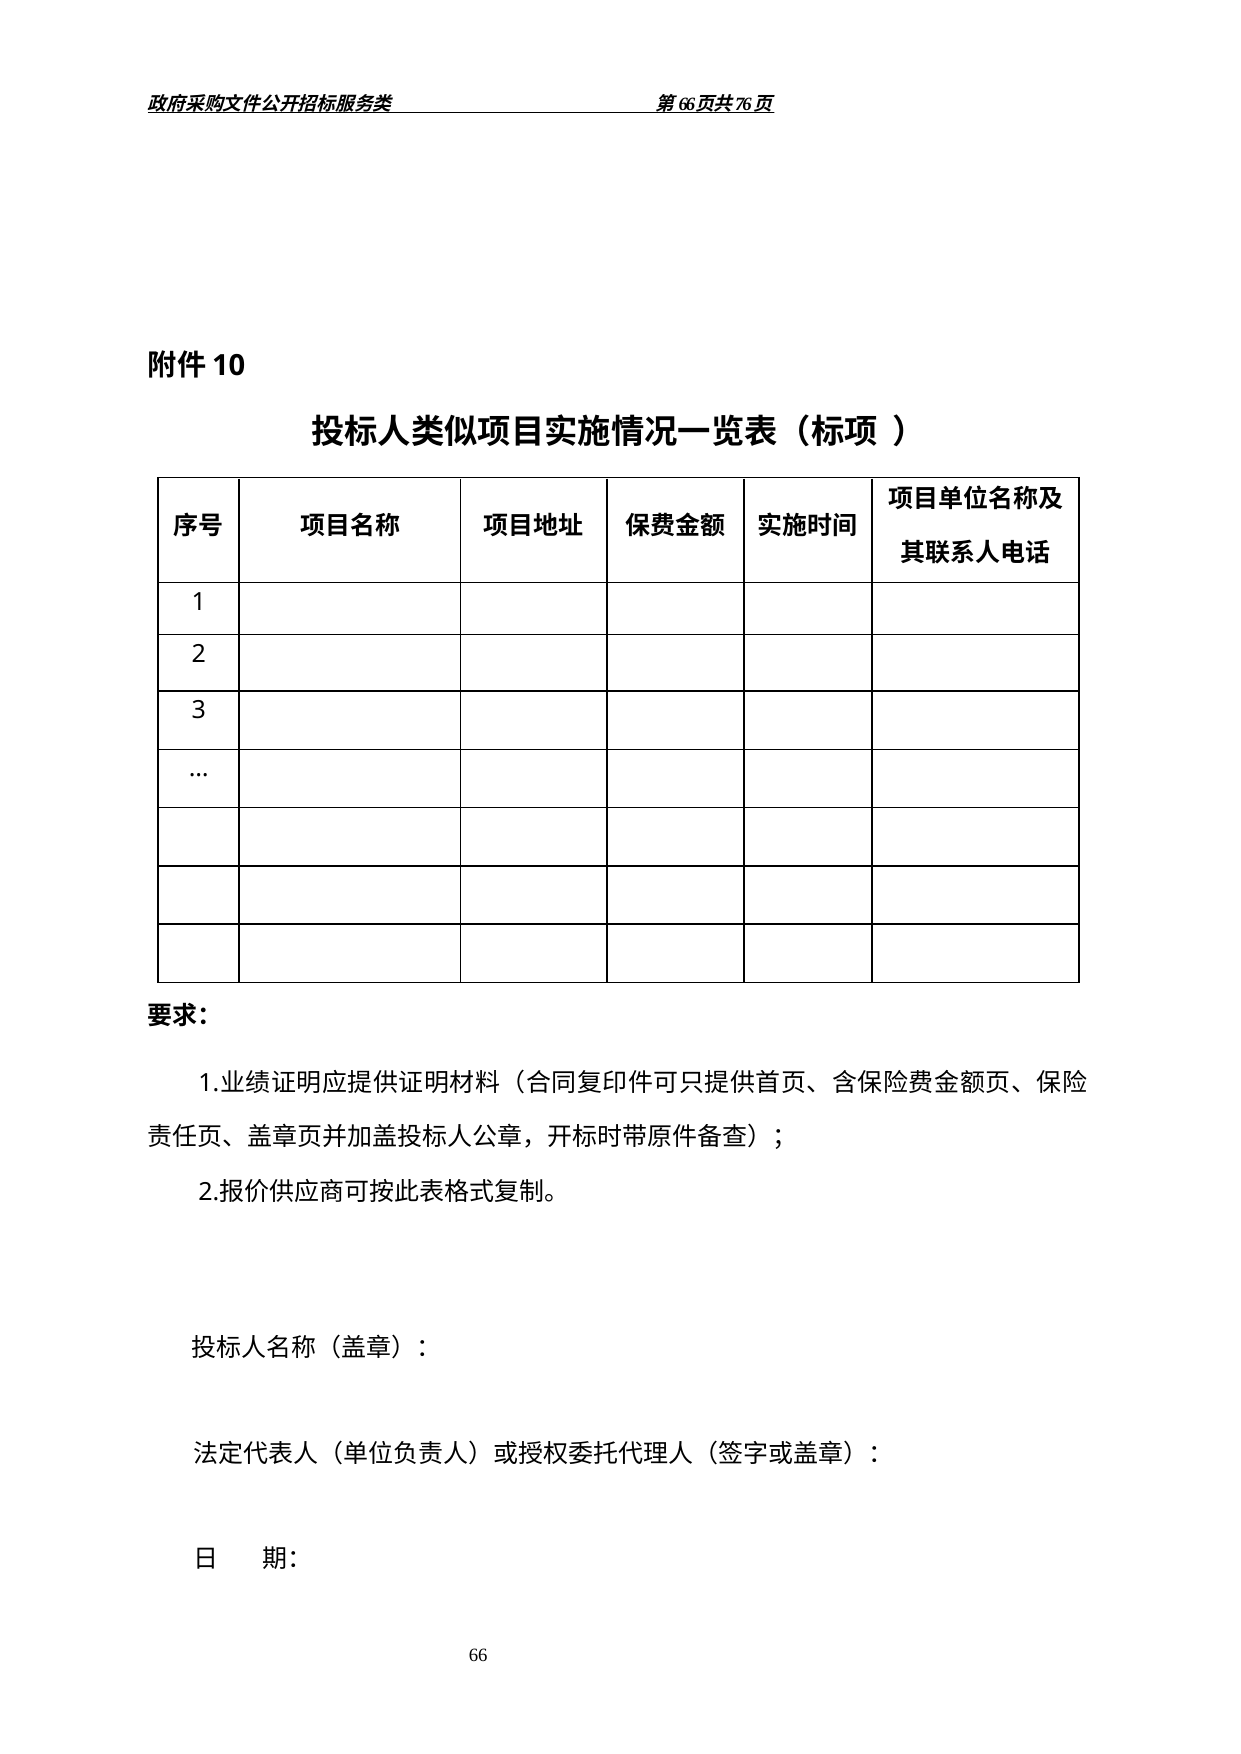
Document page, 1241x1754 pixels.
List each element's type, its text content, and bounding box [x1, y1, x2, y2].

table_header 序号 [159, 478, 239, 582]
table_header 项目地址 [461, 478, 607, 582]
table_cell [873, 692, 1078, 748]
table_cell [873, 635, 1078, 690]
table_cell [240, 867, 460, 923]
table_cell [745, 925, 871, 981]
table_cell [240, 692, 460, 748]
table_cell [873, 750, 1078, 807]
text 法定代表人（单位负责人）或授权委托代理人（签字或盖章）： [148, 1433, 1089, 1469]
table_cell [461, 750, 606, 807]
text 要求： [148, 996, 1089, 1032]
text 1.业绩证明应提供证明材料（合同复印件可只提供首页、含保险费金额页、保险责任页、盖章页并加盖投标人公章，开标时带原件备查）； [148, 1062, 1089, 1153]
table_cell [159, 925, 238, 981]
table_header 项目名称 [240, 478, 460, 582]
table_cell [159, 867, 238, 923]
table_cell [608, 692, 743, 748]
table_cell [608, 583, 743, 634]
table_cell [240, 635, 460, 690]
table_cell … [159, 750, 238, 807]
table_cell [745, 750, 871, 807]
text 日 期： [148, 1538, 1089, 1575]
table_cell [608, 808, 743, 865]
table_cell [608, 925, 743, 981]
text 投标人名称（盖章）： [191, 1328, 1089, 1364]
table_cell [461, 583, 606, 634]
table_cell [240, 583, 460, 634]
table_cell [461, 925, 606, 981]
table_cell 1 [159, 583, 238, 634]
table_cell [159, 808, 238, 865]
table_cell [745, 808, 871, 865]
table_cell [461, 867, 606, 923]
table_header 项目单位名称及其联系人电话 [873, 478, 1078, 582]
table_cell [240, 750, 460, 807]
table_cell [745, 692, 871, 748]
table_cell [745, 583, 871, 634]
table_cell [461, 635, 606, 690]
table_cell [608, 867, 743, 923]
table_cell [873, 583, 1078, 634]
text 附件10 [148, 341, 1089, 383]
table_cell [461, 808, 606, 865]
table_header 保费金额 [608, 478, 744, 582]
table_cell 2 [159, 635, 238, 690]
table_cell [240, 925, 460, 981]
table_cell [873, 925, 1078, 981]
table_cell [240, 808, 460, 865]
table_cell 3 [159, 692, 238, 748]
table_cell [873, 867, 1078, 923]
table_header 实施时间 [745, 478, 872, 582]
table_cell [745, 867, 871, 923]
table_cell [461, 692, 606, 748]
text 投标人类似项目实施情况一览表（标项 ） [148, 404, 1089, 453]
table_cell [608, 635, 743, 690]
text 2.报价供应商可按此表格式复制。 [148, 1171, 1089, 1207]
table_cell [873, 808, 1078, 865]
table_cell [745, 635, 871, 690]
table_cell [608, 750, 743, 807]
